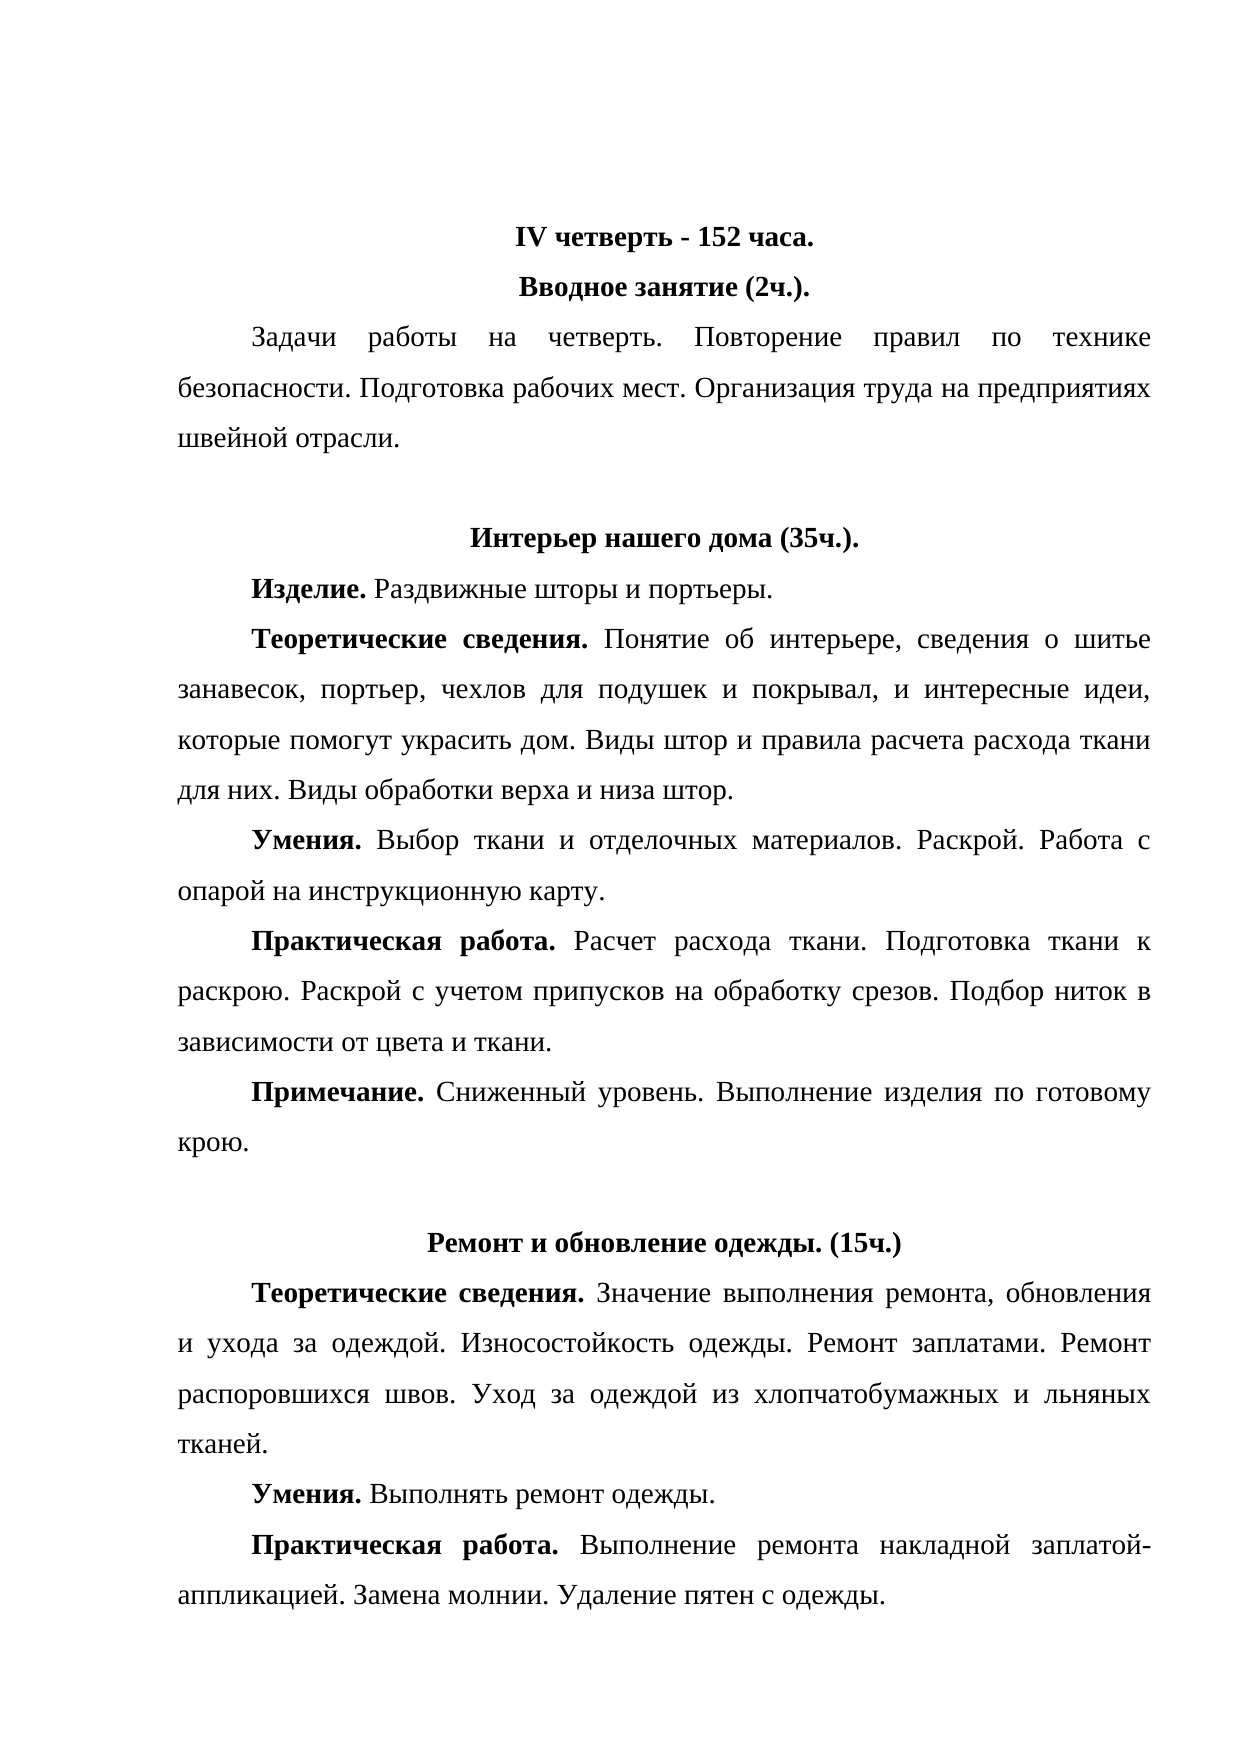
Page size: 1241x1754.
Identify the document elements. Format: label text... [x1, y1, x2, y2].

text Вводное занятие (2ч.). [177, 269, 1152, 303]
text Практическая работа. Выполнение ремонта накладной заплатой- аппликацией. Замена молнии. Удаление пятен с одежды. [177, 1527, 1152, 1611]
text Практическая работа. Расчет расхода ткани. Подготовка ткани к раскрою. Раскрой с учетом припусков на обработку срезов. Подбор ниток в зависимости от цвета и ткани. [177, 923, 1152, 1057]
text Примечание. Сниженный уровень. Выполнение изделия по готовому крою. [177, 1074, 1152, 1158]
text Теоретические сведения. Значение выполнения ремонта, обновления и ухода за одеждой. Износостойкость одежды. Ремонт заплатами. Ремонт распоровшихся швов. Уход за одеждой из хлопчатобумажных и льняных тканей. [177, 1275, 1152, 1460]
text IV четверть - 152 часа. [177, 219, 1152, 252]
text Интерьер нашего дома (35ч.). [177, 521, 1152, 554]
text Умения. Выбор ткани и отделочных материалов. Раскрой. Работа с опарой на инструкционную карту. [177, 822, 1152, 906]
text Теоретические сведения. Понятие об интерьере, сведения о шитье занавесок, портьер, чехлов для подушек и покрывал, и интересные идеи, которые помогут украсить дом. Виды штор и правила расчета расхода ткани для них. Виды обработки верха и низа штор. [177, 621, 1152, 806]
text Задачи работы на четверть. Повторение правил по технике безопасности. Подготовка рабочих мест. Организация труда на предприятиях швейной отрасли. [177, 319, 1152, 453]
text Умения. Выполнять ремонт одежды. [177, 1477, 1152, 1510]
text Ремонт и обновление одежды. (15ч.) [177, 1225, 1152, 1258]
text Изделие. Раздвижные шторы и портьеры. [177, 571, 1152, 604]
